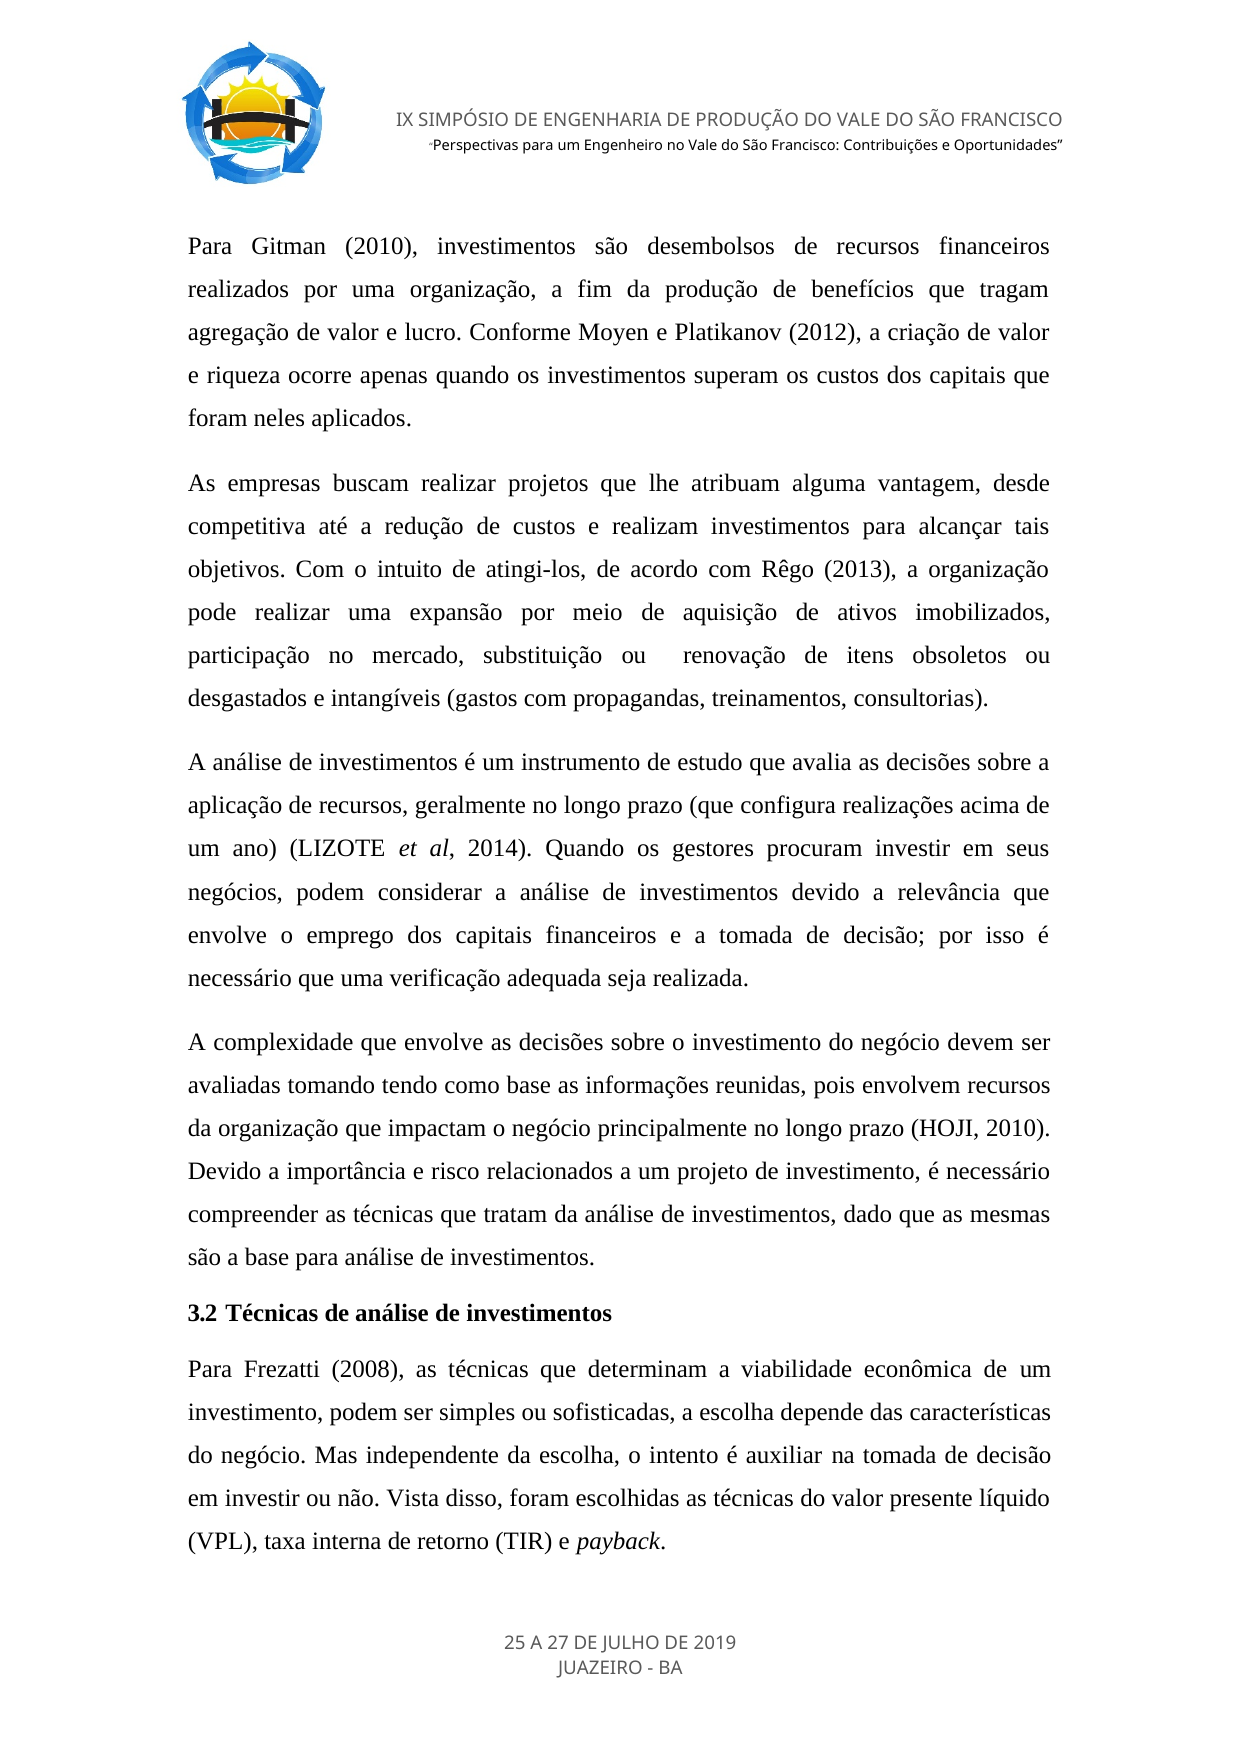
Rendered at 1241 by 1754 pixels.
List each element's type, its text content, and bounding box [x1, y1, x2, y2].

list Técnicas de análise de investimentos [187, 1298, 1063, 1327]
text A análise de investimentos é um instrumento de estudo que avalia as decisões sobre a aplicação de recursos, geralmente no longo prazo (que configura realizações acima de um ano) (LIZOTE et al, 2014). Quando os gestores procuram investir em seus negócios, podem considerar a análise de investimentos devido a relevância que envolve o emprego dos capitais financeiros e a tomada de decisão; por isso é necessário que uma verificação adequada seja realizada. [188, 747, 1050, 992]
picture [176, 39, 336, 194]
text As empresas buscam realizar projetos que lhe atribuam alguma vantagem, desde competitiva até a redução de custos e realizam investimentos para alcançar tais objetivos. Com o intuito de atingi-los, de acordo com Rêgo (2013), a organização pode realizar uma expansão por meio de aquisição de ativos imobilizados, participação no mercado, substituição ou renovação de itens obsoletos ou desgastados e intangíveis (gastos com propagandas, treinamentos, consultorias). [188, 468, 1051, 712]
text Para Gitman (2010), investimentos são desembolsos de recursos financeiros realizados por uma organização, a fim da produção de benefícios que tragam agregação de valor e lucro. Conforme Moyen e Platikanov (2012), a criação de valor e riqueza ocorre apenas quando os investimentos superam os custos dos capitais que foram neles aplicados. [188, 231, 1050, 432]
text A complexidade que envolve as decisões sobre o investimento do negócio devem ser avaliadas tomando tendo como base as informações reunidas, pois envolvem recursos da organização que impactam o negócio principalmente no longo prazo (HOJI, 2010). Devido a importância e risco relacionados a um projeto de investimento, é necessário compreender as técnicas que tratam da análise de investimentos, dado que as mesmas são a base para análise de investimentos. [188, 1027, 1051, 1271]
text Para Frezatti (2008), as técnicas que determinam a viabilidade econômica de um investimento, podem ser simples ou sofisticadas, a escolha depende das características do negócio. Mas independente da escolha, o intento é auxiliar na tomada de decisão em investir ou não. Vista disso, foram escolhidas as técnicas do valor presente líquido (VPL), taxa interna de retorno (TIR) e payback. [188, 1354, 1051, 1555]
